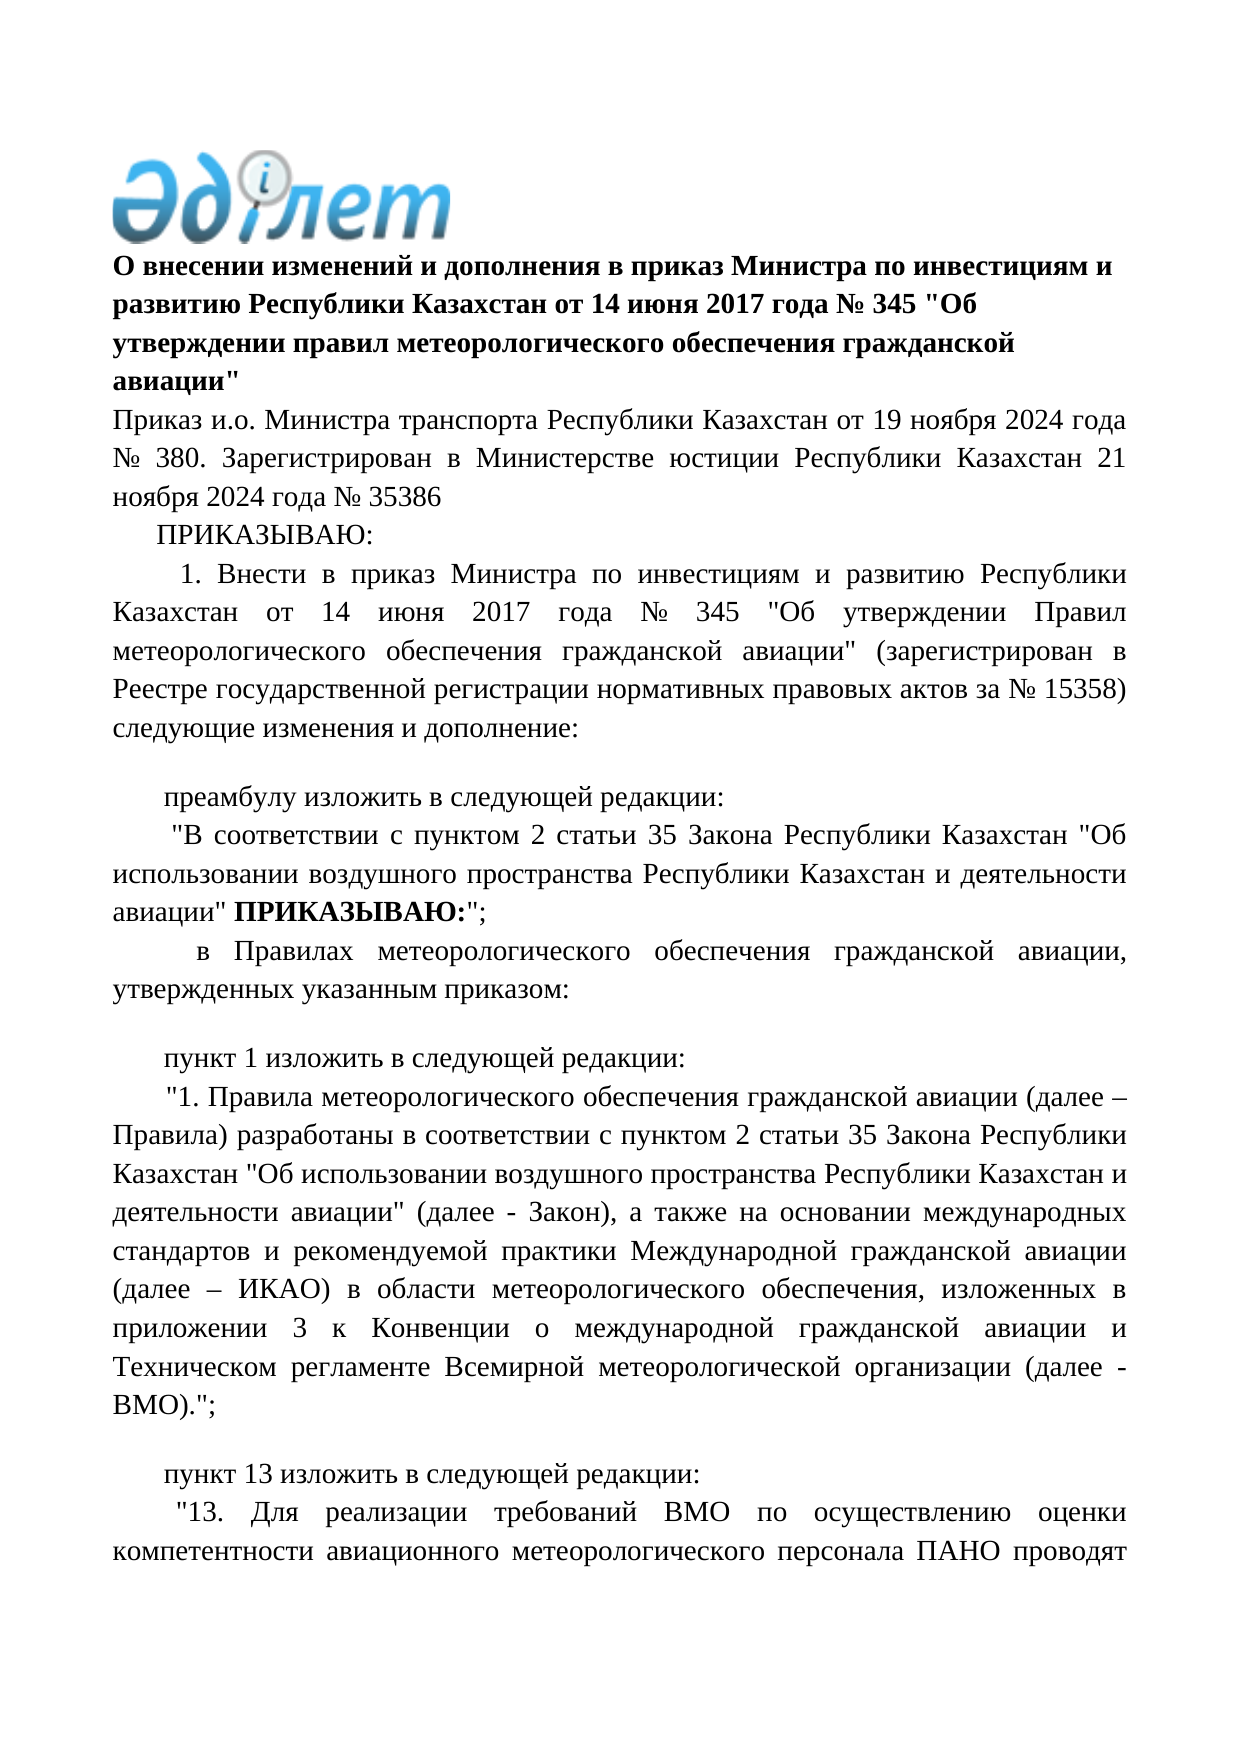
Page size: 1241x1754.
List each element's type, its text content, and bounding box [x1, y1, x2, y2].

text 1. Внести в приказ Министра по инвестициям и развитию Республики Казахстан от 14 июня 2017 года № 345 "Об утверждении Правил метеорологического обеспечения гражданской авиации" (зарегистрирован в Реестре государственной регистрации нормативных правовых актов за № 15358) следующие изменения и дополнение: [112, 556, 1128, 744]
text "В соответствии с пунктом 2 статьи 35 Закона Республики Казахстан "Об использовании воздушного пространства Республики Казахстан и деятельности авиации" ПРИКАЗЫВАЮ:"; [112, 817, 1128, 928]
picture [112, 150, 451, 244]
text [112, 1494, 1128, 1567]
text пункт 13 изложить в следующей редакции: [112, 1456, 1128, 1489]
text ПРИКАЗЫВАЮ: [112, 517, 1128, 551]
text в Правилах метеорологического обеспечения гражданской авиации, утвержденных указанным приказом: [112, 933, 1128, 1005]
text "1. Правила метеорологического обеспечения гражданской авиации (далее – Правила) разработаны в соответствии с пунктом 2 статьи 35 Закона Республики Казахстан "Об использовании воздушного пространства Республики Казахстан и деятельности авиации" (далее - Закон), а также на основании международных стандартов и рекомендуемой практики Международной гражданской авиации (далее – ИКАО) в области метеорологического обеспечения, изложенных в приложении 3 к Конвенции о международной гражданской авиации и Техническом регламенте Всемирной метеорологической организации (далее - ВМО)."; [112, 1079, 1128, 1421]
text преамбулу изложить в следующей редакции: [112, 779, 1128, 812]
text пункт 1 изложить в следующей редакции: [112, 1040, 1128, 1074]
text О внесении изменений и дополнения в приказ Министра по инвестициям и развитию Республики Казахстан от 14 июня 2017 года № 345 "Об утверждении правил метеорологического обеспечения гражданской авиации" [112, 248, 1128, 397]
text Приказ и.о. Министра транспорта Республики Казахстан от 19 ноября 2024 года № 380. Зарегистрирован в Министерстве юстиции Республики Казахстан 21 ноября 2024 года № 35386 [112, 402, 1128, 512]
